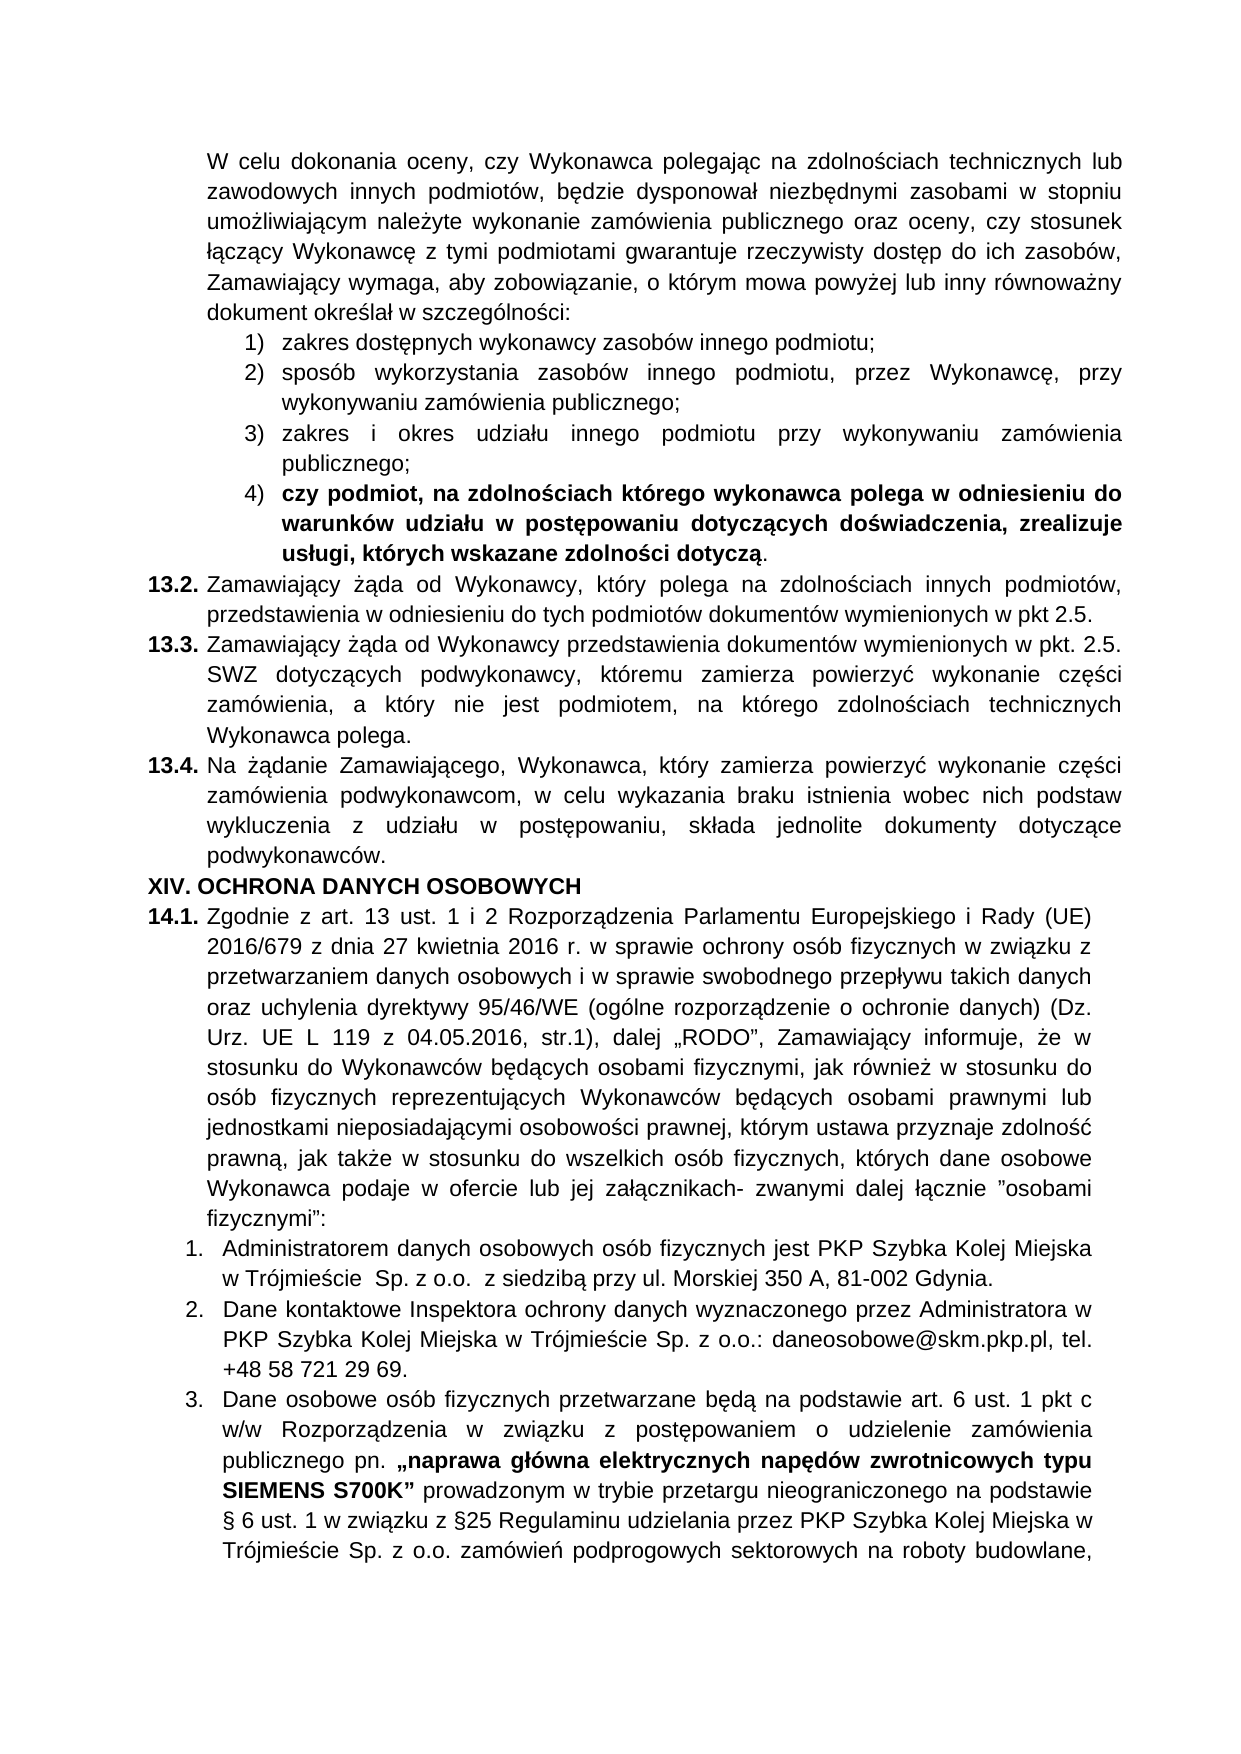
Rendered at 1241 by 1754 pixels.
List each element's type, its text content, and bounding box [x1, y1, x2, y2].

list sposób wykorzystania zasobów innego podmiotu, przez Wykonawcę, przy wykonywaniu zamówienia publicznego; [244, 359, 1123, 416]
list zakres i okres udziału innego podmiotu przy wykonywaniu zamówienia publicznego; [244, 419, 1123, 476]
list Administratorem danych osobowych osób fizycznych jest PKP Szybka Kolej Miejska w Trójmieście Sp. z o.o. z siedzibą przy ul. Morskiej , 81-002 Gdynia. [185, 1235, 1093, 1292]
list Dane kontaktowe Inspektora ochrony danych wyznaczonego przez Administratora w PKP Szybka Kolej Miejska w Trójmieście Sp. z o.o.: daneosobowe@skm.pkp.pl, tel. +48 58 721 29 69. [185, 1296, 1093, 1382]
list zakres dostępnych wykonawcy zasobów innego podmiotu; [244, 329, 1123, 355]
list czy podmiot, na zdolnościach którego wykonawca polega w odniesieniu do warunków udziału w postępowaniu dotyczących doświadczenia, zrealizuje usługi, których wskazane zdolności dotyczą. [244, 480, 1123, 567]
list Zamawiający żąda od Wykonawcy przedstawienia dokumentów wymienionych w pkt. 2.5. SWZ dotyczących podwykonawcy, któremu zamierza powierzyć wykonanie części zamówienia, a który nie jest podmiotem, na którego zdolnościach technicznych Wykonawca polega. [148, 631, 1123, 748]
list Zgodnie z art. 13 ust. 1 i 2 Rozporządzenia Parlamentu Europejskiego i Rady (UE) 2016/679 z dnia 27 kwietnia 2016 r. w sprawie ochrony osób fizycznych w związku z przetwarzaniem danych osobowych i w sprawie swobodnego przepływu takich danych oraz uchylenia dyrektywy 95/46/WE (ogólne rozporządzenie o ochronie danych) (Dz. Urz. UE L 119 z 04.05.2016, str.1), dalej „RODO”, Zamawiający informuje, że w stosunku do Wykonawców będących osobami fizycznymi, jak również w stosunku do osób fizycznych reprezentujących Wykonawców będących osobami prawnymi lub jednostkami nieposiadającymi osobowości prawnej, którym ustawa przyznaje zdolność prawną, jak także w stosunku do wszelkich osób fizycznych, których dane osobowe Wykonawca podaje w ofercie lub jej załącznikach- zwanymi dalej łącznie ”osobami fizycznymi”: [148, 903, 1093, 1231]
text XIV. OCHRONA DANYCH OSOBOWYCH [148, 873, 1093, 899]
list Zamawiający żąda od Wykonawcy, który polega na zdolnościach innych podmiotów, przedstawienia w odniesieniu do tych podmiotów dokumentów wymienionych w pkt 2.5. [148, 571, 1123, 627]
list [185, 1386, 1093, 1563]
list Na żądanie Zamawiającego, Wykonawca, który zamierza powierzyć wykonanie części zamówienia podwykonawcom, w celu wykazania braku istnienia wobec nich podstaw wykluczenia z udziału w postępowaniu, składa jednolite dokumenty dotyczące podwykonawców. [148, 752, 1123, 869]
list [148, 148, 1123, 325]
